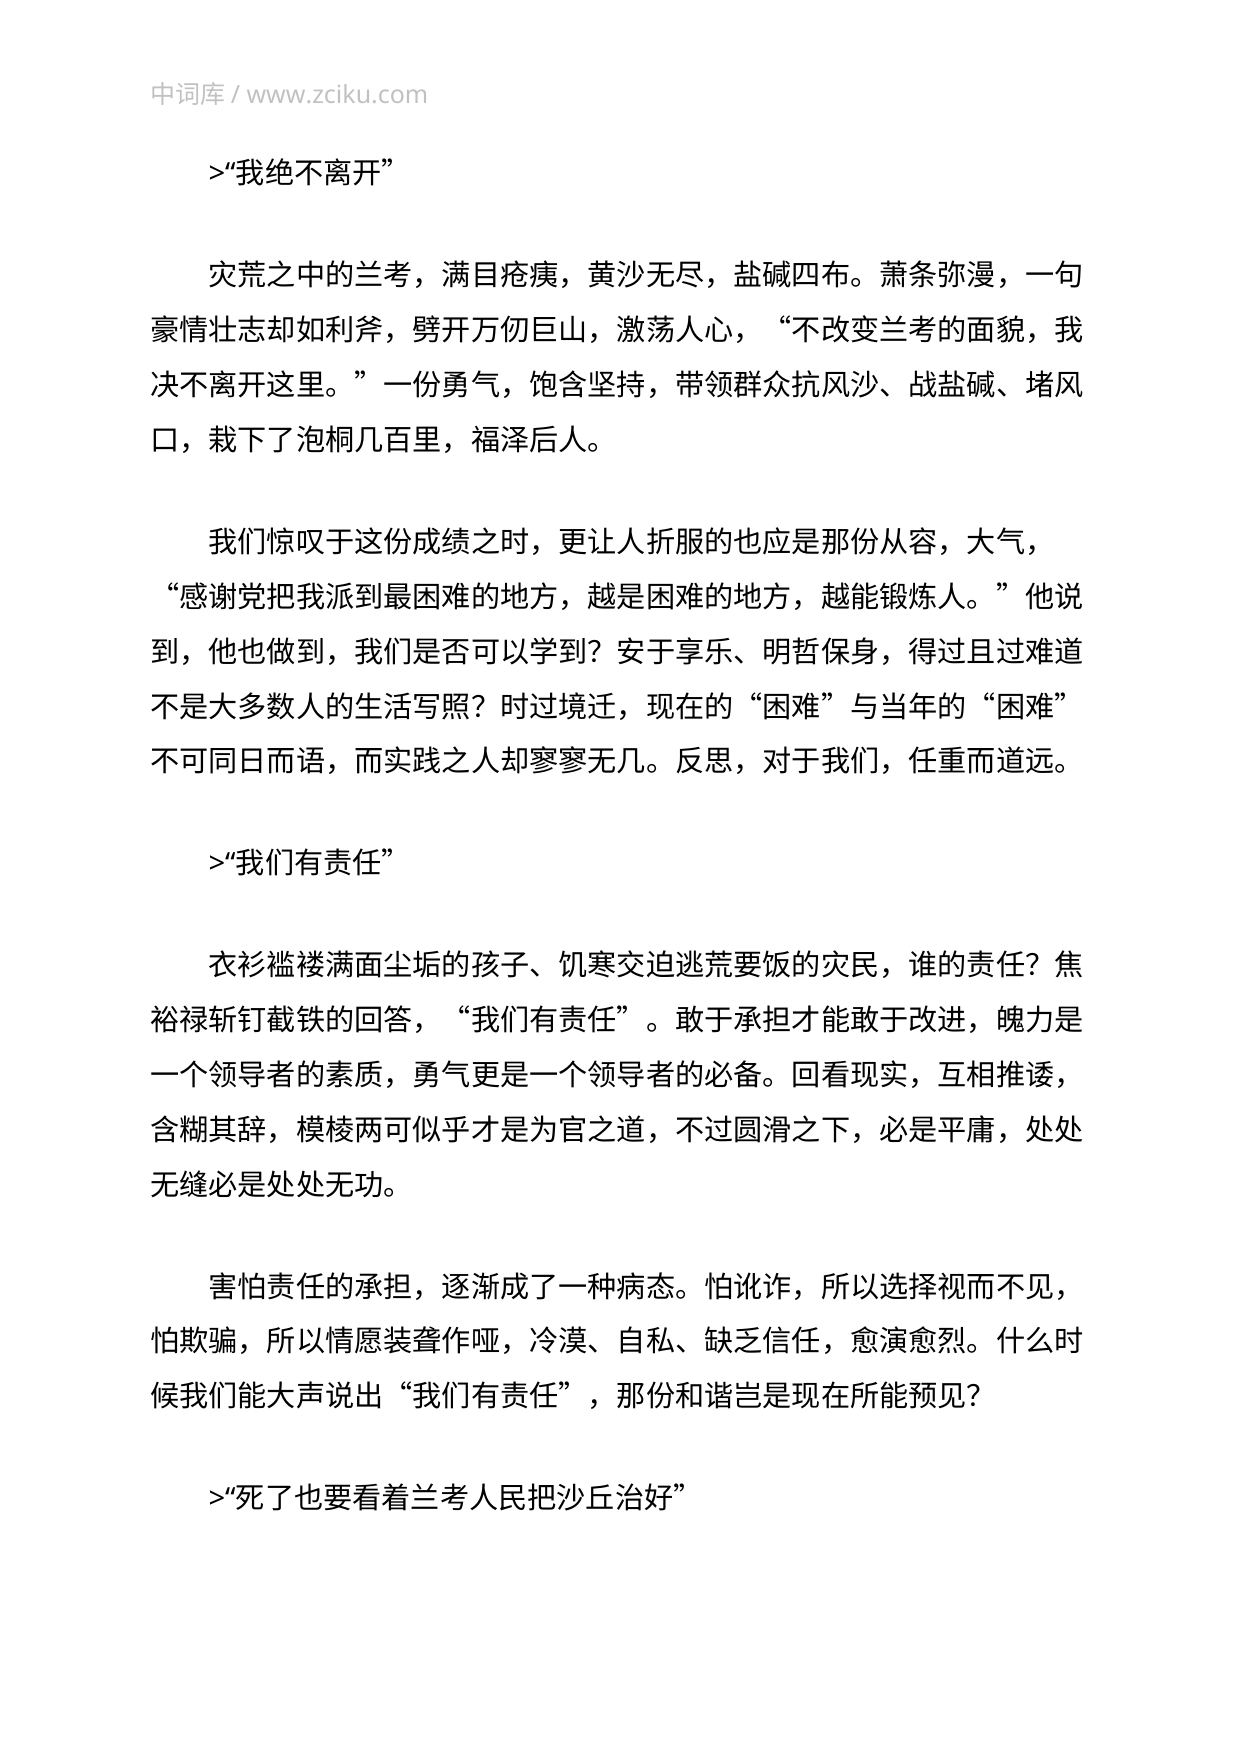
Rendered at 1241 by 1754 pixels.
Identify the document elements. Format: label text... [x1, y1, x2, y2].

text 衣衫褴褛满面尘垢的孩子、饥寒交迫逃荒要饭的灾民，谁的责任？焦裕禄斩钉截铁的回答，“我们有责任”。敢于承担才能敢于改进，魄力是一个领导者的素质，勇气更是一个领导者的必备。回看现实，互相推诿，含糊其辞，模棱两可似乎才是为官之道，不过圆滑之下，必是平庸，处处无缝必是处处无功。 [150, 942, 1090, 1204]
text 灾荒之中的兰考，满目疮痍，黄沙无尽，盐碱四布。萧条弥漫，一句豪情壮志却如利斧，劈开万仞巨山，激荡人心，“不改变兰考的面貌，我决不离开这里。”一份勇气，饱含坚持，带领群众抗风沙、战盐碱、堵风口，栽下了泡桐几百里，福泽后人。 [150, 252, 1090, 459]
text 我们惊叹于这份成绩之时，更让人折服的也应是那份从容，大气，“感谢党把我派到最困难的地方，越是困难的地方，越能锻炼人。”他说到，他也做到，我们是否可以学到？安于享乐、明哲保身，得过且过难道不是大多数人的生活写照？时过境迁，现在的“困难”与当年的“困难”不可同日而语，而实践之人却寥寥无几。反思，对于我们，任重而道远。 [150, 518, 1090, 780]
text >“死了也要看着兰考人民把沙丘治好” [150, 1475, 1090, 1517]
text >“我们有责任” [150, 840, 1090, 882]
text 害怕责任的承担，逐渐成了一种病态。怕讹诈，所以选择视而不见，怕欺骗，所以情愿装聋作哑，冷漠、自私、缺乏信任，愈演愈烈。什么时候我们能大声说出“我们有责任”，那份和谐岂是现在所能预见？ [150, 1263, 1090, 1415]
text >“我绝不离开” [150, 150, 1090, 192]
